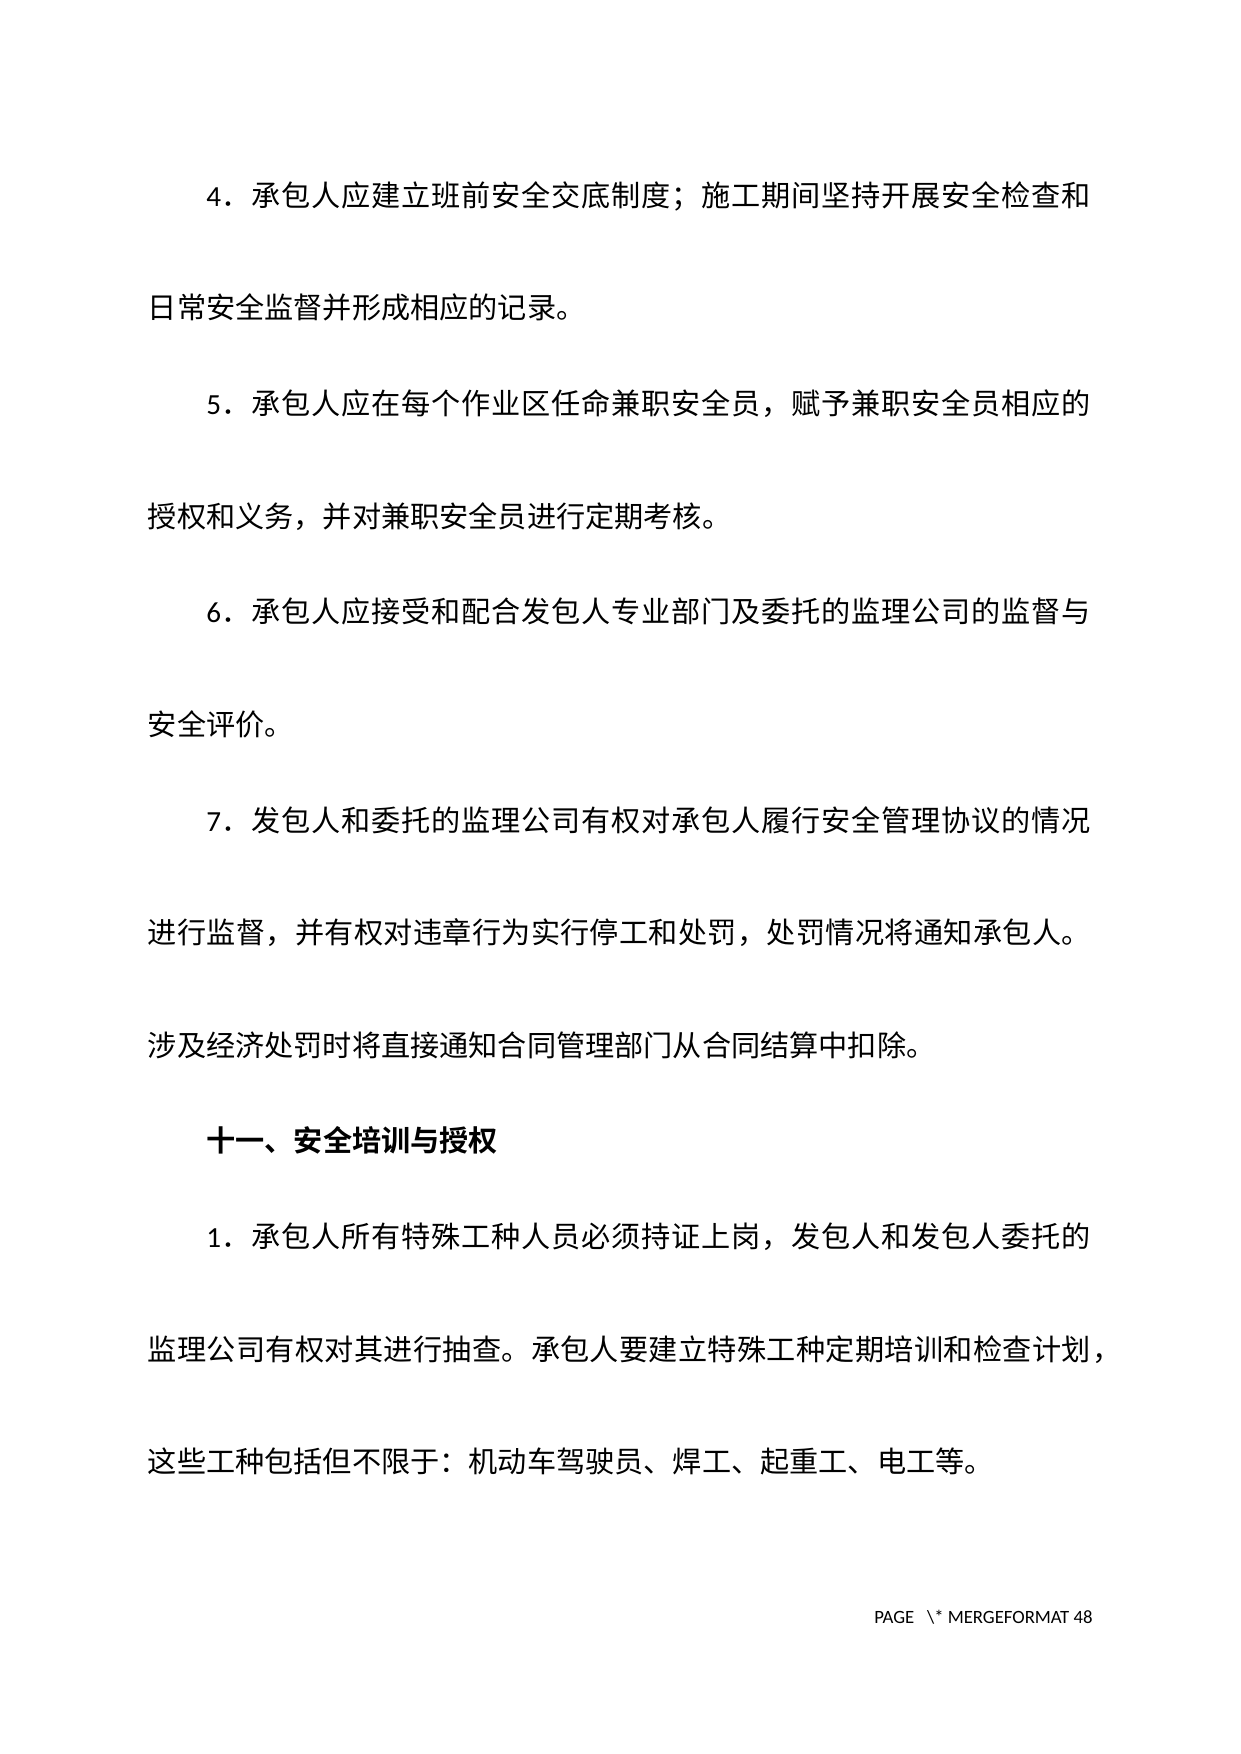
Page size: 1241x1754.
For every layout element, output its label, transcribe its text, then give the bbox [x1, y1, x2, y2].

subtitle 十一、安全培训与授权 [148, 1107, 1092, 1172]
subtitle 6．承包人应接受和配合发包人专业部门及委托的监理公司的监督与安全评价。 [148, 578, 1092, 755]
subtitle 7．发包人和委托的监理公司有权对承包人履行安全管理协议的情况进行监督，并有权对违章行为实行停工和处罚，处罚情况将通知承包人。涉及经济处罚时将直接通知合同管理部门从合同结算中扣除。 [148, 786, 1092, 1076]
subtitle 5．承包人应在每个作业区任命兼职安全员，赋予兼职安全员相应的授权和义务，并对兼职安全员进行定期考核。 [148, 369, 1092, 547]
subtitle 1．承包人所有特殊工种人员必须持证上岗，发包人和发包人委托的监理公司有权对其进行抽查。承包人要建立特殊工种定期培训和检查计划，这些工种包括但不限于：机动车驾驶员、焊工、起重工、电工等。 [148, 1202, 1092, 1492]
subtitle 4．承包人应建立班前安全交底制度；施工期间坚持开展安全检查和日常安全监督并形成相应的记录。 [148, 161, 1092, 339]
